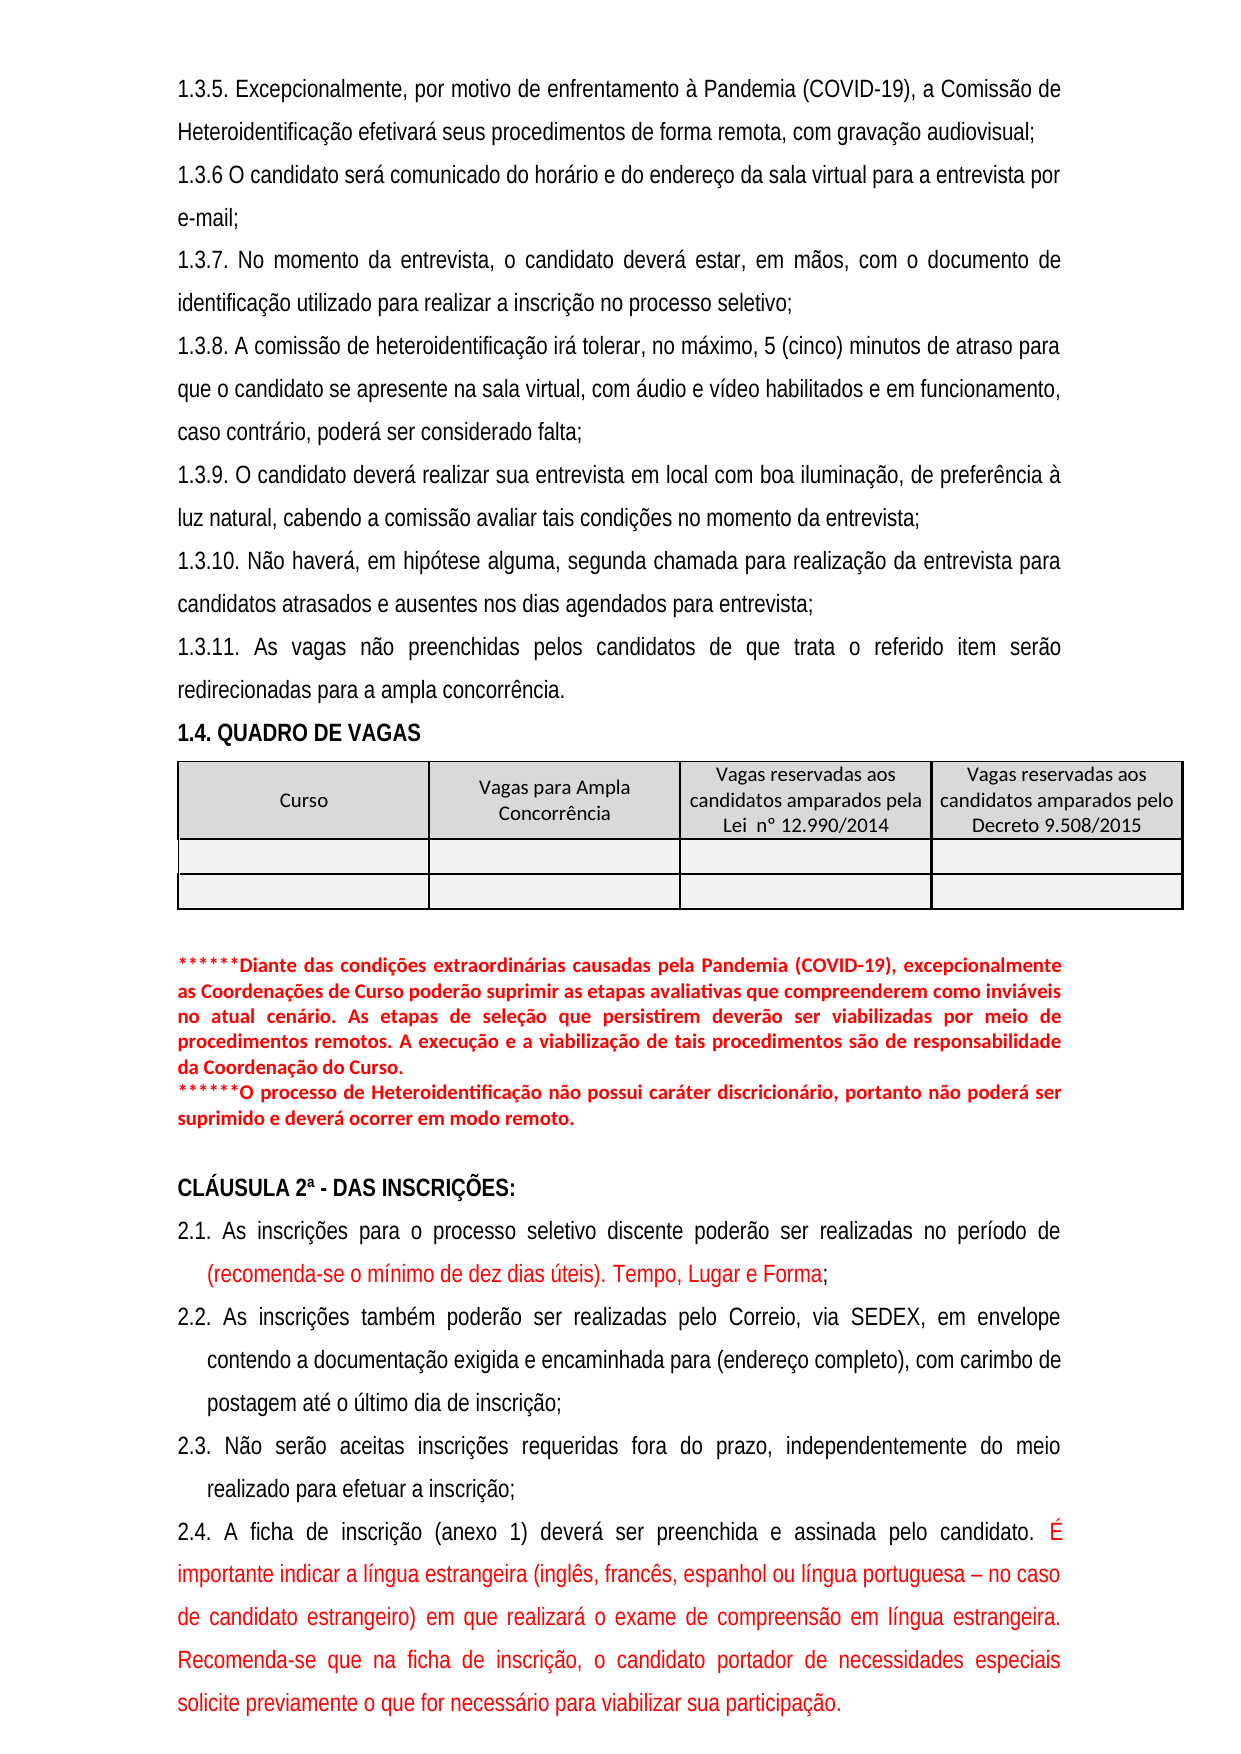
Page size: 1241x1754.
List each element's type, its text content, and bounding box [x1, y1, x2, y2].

text 2.4. A ficha de inscrição (anexo 1) deverá ser preenchida e assinada pelo candidato. É importante indicar a língua estrangeira (inglês, francês, espanhol ou língua portuguesa – no caso de candidato estrangeiro) em que realizará o exame de compreensão em língua estrangeira. Recomenda-se que na ficha de inscrição, o candidato portador de necessidades especiais solicite previamente o que for necessário para viabilizar sua participação. [177, 1517, 1063, 1717]
text 1.4. QUADRO DE VAGAS [177, 718, 1063, 746]
table_cell [681, 875, 930, 907]
text 1.3.11. As vagas não preenchidas pelos candidatos de que trata o referido item serão redirecionadas para a ampla concorrência. [177, 632, 1063, 703]
table_cell [681, 840, 930, 873]
text 2.3. Não serão aceitas inscrições requeridas fora do prazo, independentemente do meio realizado para efetuar a inscrição; [177, 1431, 1063, 1502]
text ******Diante das condições extraordinárias causadas pela Pandemia (COVID-19), excepcionalmente as Coordenações de Curso poderão suprimir as etapas avaliativas que compreenderem como inviáveis no atual cenário. As etapas de seleção que persistirem deverão ser viabilizadas por meio de procedimentos remotos. A execução e a viabilização de tais procedimentos são de responsabilidade da Coordenação do Curso. [177, 952, 1063, 1079]
table_cell [179, 839, 428, 873]
table_header Vagas reservadas aos candidatos amparados pelo Decreto 9.508/2015 [933, 762, 1181, 838]
text 1.3.5. Excepcionalmente, por motivo de enfrentamento à Pandemia (COVID-19), a Comissão de Heteroidentificação efetivará seus procedimentos de forma remota, com gravação audiovisual; [177, 74, 1063, 145]
text 1.3.7. No momento da entrevista, o candidato deverá estar, em mãos, com o documento de identificação utilizado para realizar a inscrição no processo seletivo; [177, 246, 1063, 317]
table_cell [430, 875, 679, 907]
text 1.3.6 O candidato será comunicado do horário e do endereço da sala virtual para a entrevista por e-mail; [177, 160, 1063, 231]
table_cell [179, 874, 428, 907]
text CLÁUSULA 2ª - DAS INSCRIÇÕES: [177, 1173, 1063, 1202]
text ******O processo de Heteroidentificação não possui caráter discricionário, portanto não poderá ser suprimido e deverá ocorrer em modo remoto. [177, 1079, 1063, 1130]
text 1.3.10. Não haverá, em hipótese alguma, segunda chamada para realização da entrevista para candidatos atrasados e ausentes nos dias agendados para entrevista; [177, 546, 1063, 617]
text 2.1. As inscrições para o processo seletivo discente poderão ser realizadas no período de (recomenda-se o mínimo de dez dias úteis). Tempo, Lugar e Forma; [177, 1216, 1063, 1288]
text 2.2. As inscrições também poderão ser realizadas pelo Correio, via SEDEX, em envelope contendo a documentação exigida e encaminhada para (endereço completo), com carimbo de postagem até o último dia de inscrição; [177, 1302, 1063, 1416]
text 1.3.8. A comissão de heteroidentificação irá tolerar, no máximo, 5 (cinco) minutos de atraso para que o candidato se apresente na sala virtual, com áudio e vídeo habilitados e em funcionamento, caso contrário, poderá ser considerado falta; [177, 331, 1063, 446]
table_cell [430, 840, 679, 873]
table_header Vagas reservadas aos candidatos amparados pela Lei nº 12.990/2014 [681, 762, 930, 838]
text 1.3.9. O candidato deverá realizar sua entrevista em local com boa iluminação, de preferência à luz natural, cabendo a comissão avaliar tais condições no momento da entrevista; [177, 460, 1063, 532]
table_cell [933, 840, 1181, 873]
table_header Curso [179, 762, 428, 838]
table_cell [933, 875, 1181, 907]
table_header Vagas para Ampla Concorrência [430, 762, 679, 838]
